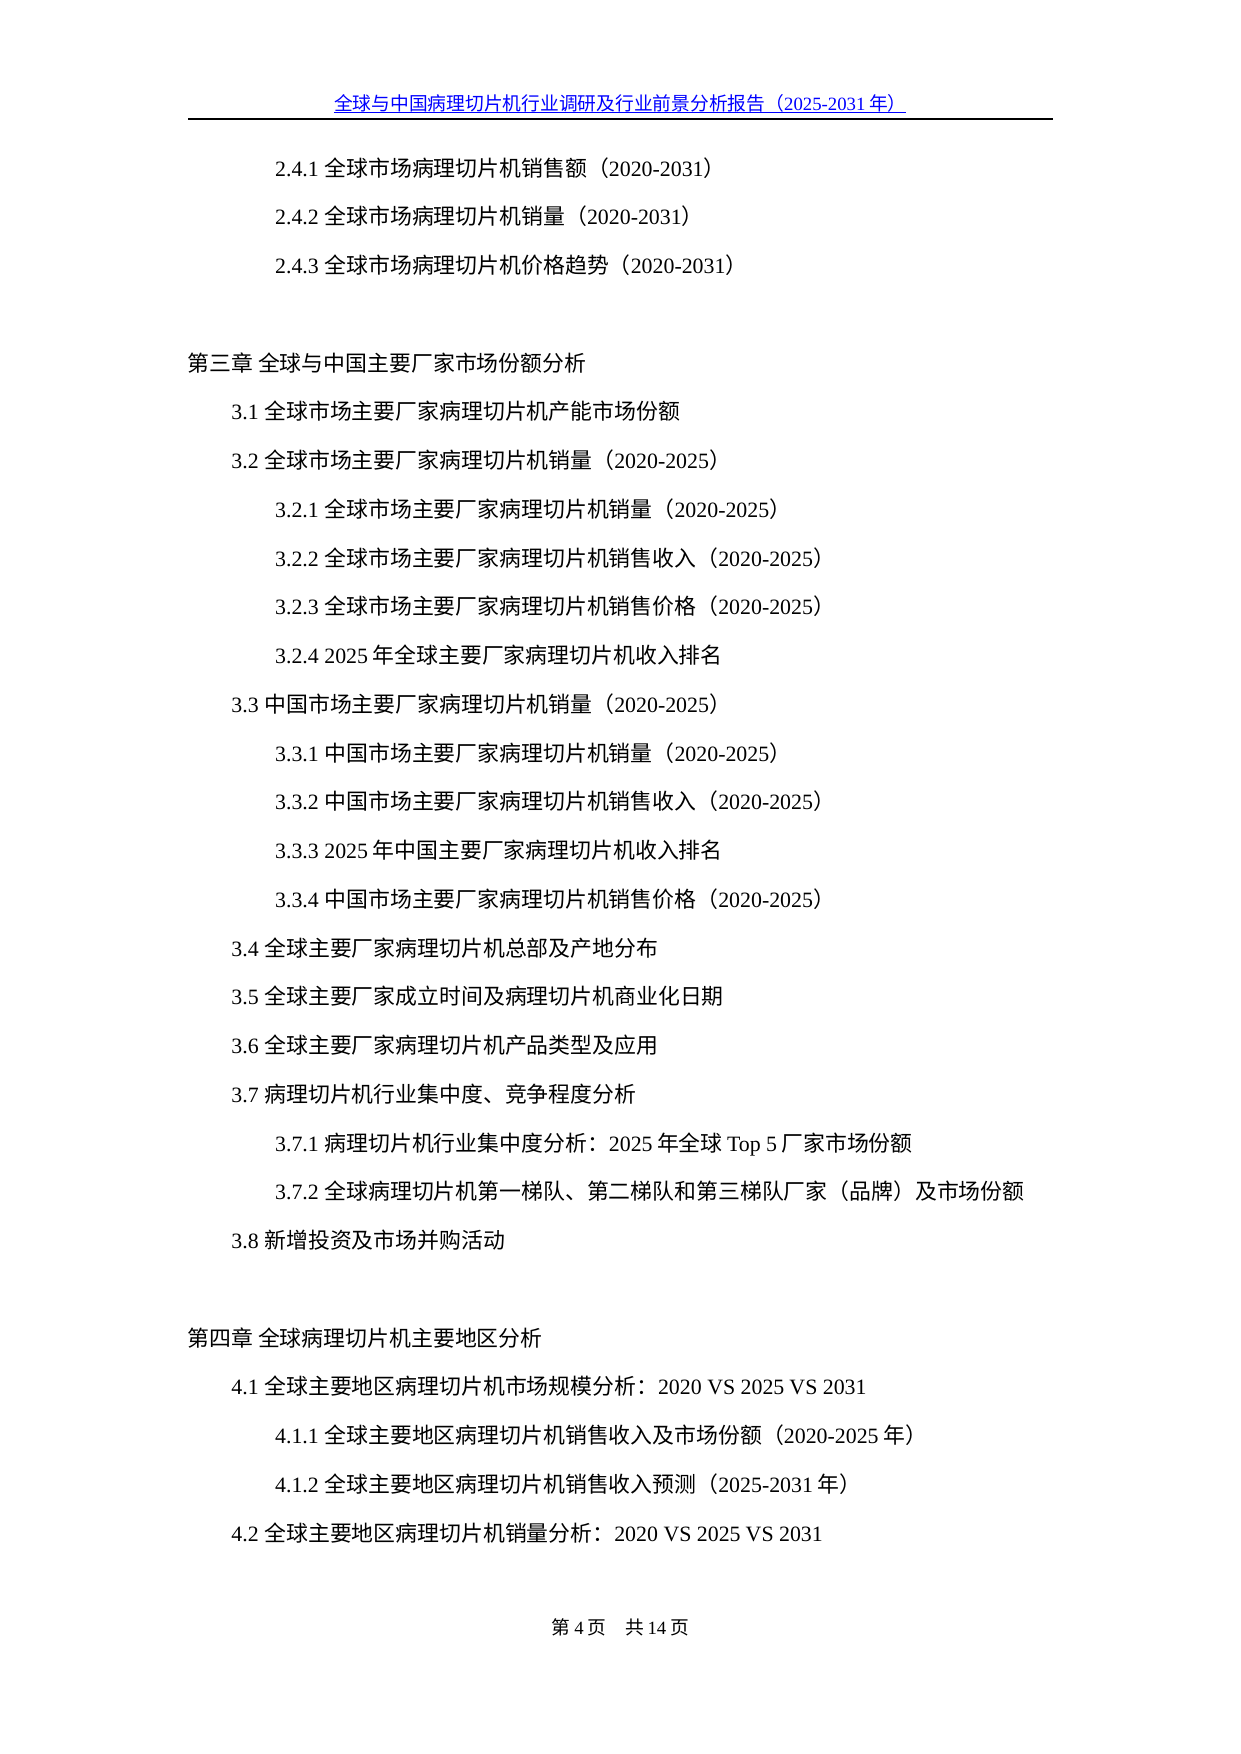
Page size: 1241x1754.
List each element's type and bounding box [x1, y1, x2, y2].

text [187, 150, 1053, 1548]
